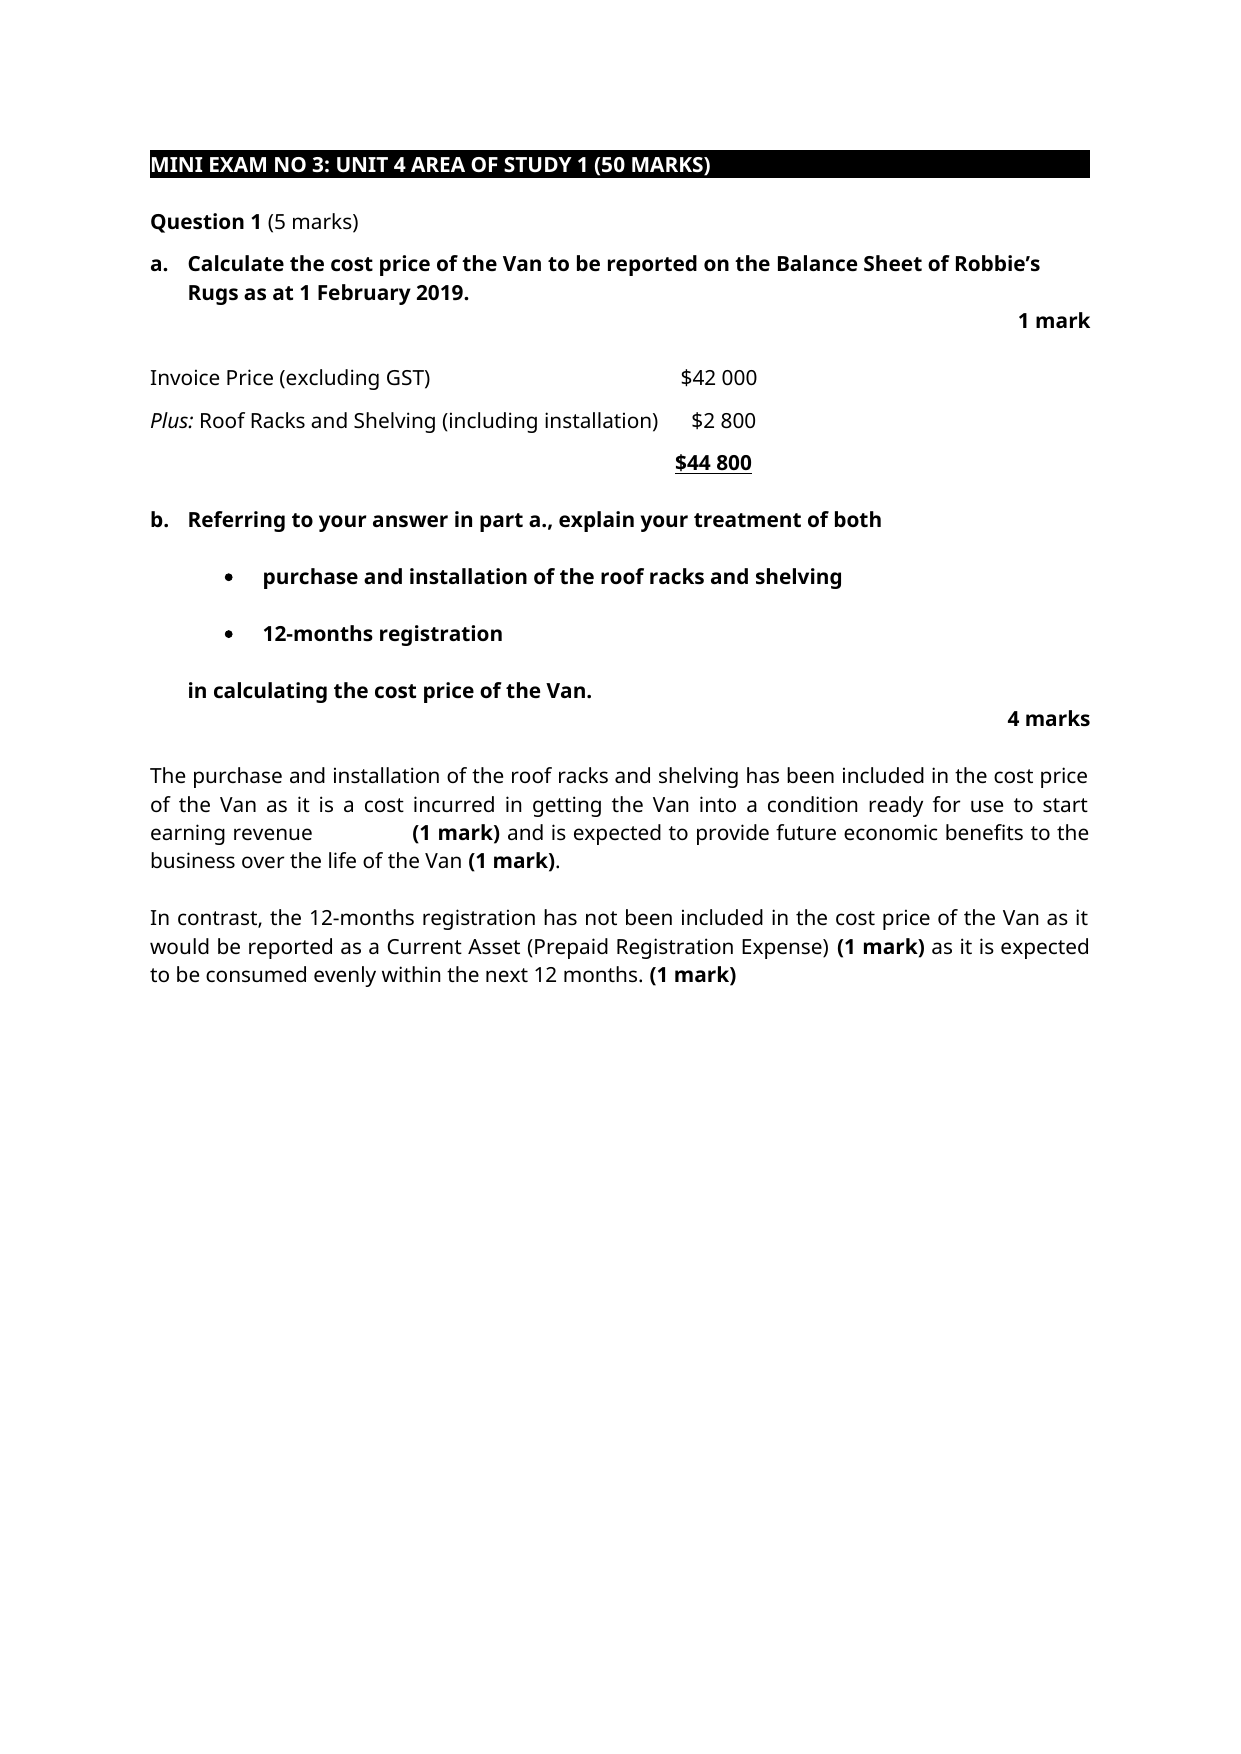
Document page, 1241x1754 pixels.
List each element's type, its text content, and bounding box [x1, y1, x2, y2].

text Plus: Roof Racks and Shelving (including installation) $2 800 [150, 406, 1090, 434]
text 4 marks [150, 704, 1090, 733]
list purchase and installation of the roof racks and shelving [225, 562, 1090, 591]
list Calculate the cost price of the Van to be reported on the Balance Sheet of Robbie’s Rugs as at 1 February 2019. [150, 249, 1090, 306]
list Referring to your answer in part a., explain your treatment of both [150, 505, 1090, 534]
text In contrast, the 12-months registration has not been included in the cost price of the Van as it would be reported as a Current Asset (Prepaid Registration Expense) (1 mark) as it is expected to be consumed evenly within the next 12 months. (1 mark) [150, 903, 1090, 989]
text The purchase and installation of the roof racks and shelving has been included in the cost price of the Van as it is a cost incurred in getting the Van into a condition ready for use to start earning revenue (1 mark) and is expected to provide future economic benefits to the business over the life of the Van (1 mark). [150, 761, 1090, 875]
text in calculating the cost price of the Van. [187, 676, 1090, 704]
list 12-months registration [225, 619, 1090, 647]
text 1 mark [150, 306, 1090, 335]
text Invoice Price (excluding GST) $42 000 [150, 363, 1090, 392]
subtitle MINI EXAM NO 3: UNIT 4 AREA OF STUDY 1 (50 MARKS) [150, 150, 1090, 178]
text $44 800 [150, 448, 1090, 477]
text Question 1 (5 marks) [150, 207, 1090, 235]
